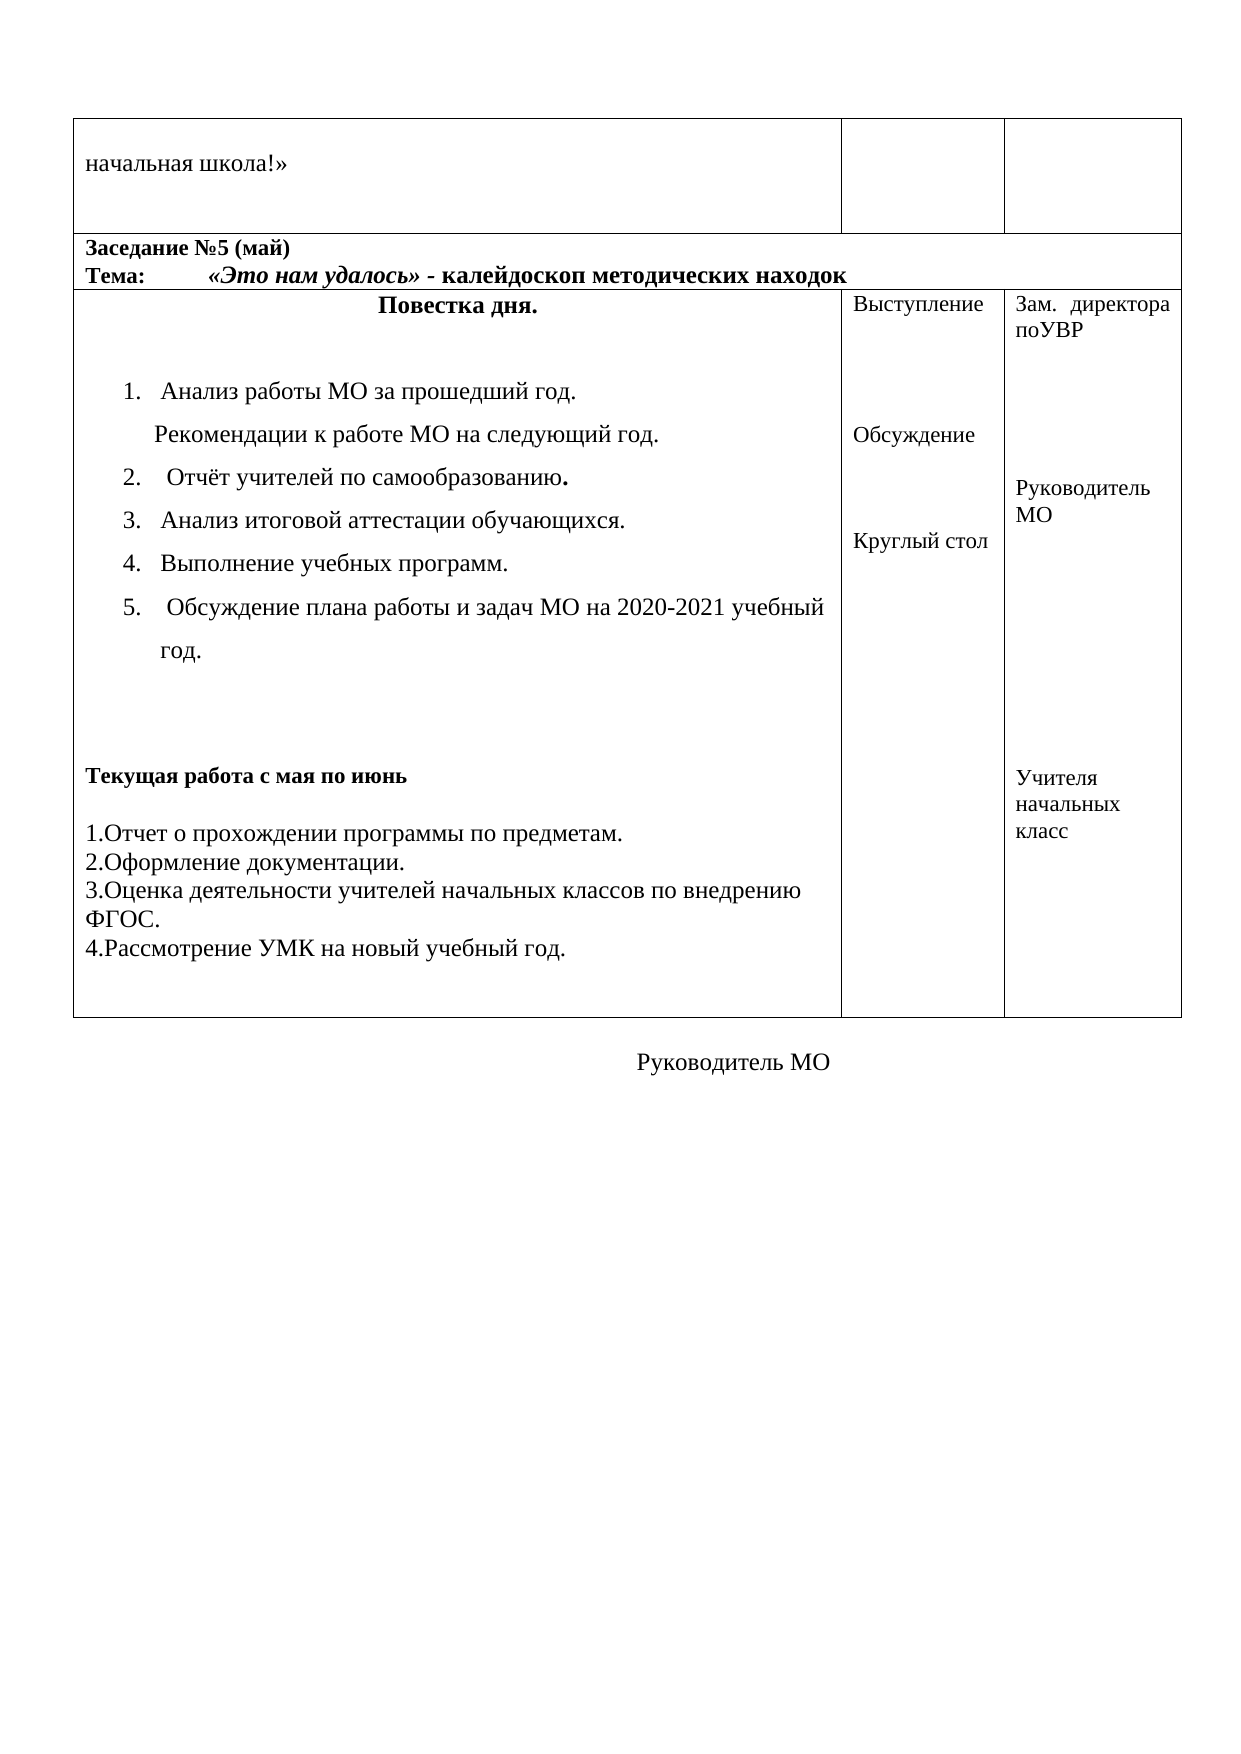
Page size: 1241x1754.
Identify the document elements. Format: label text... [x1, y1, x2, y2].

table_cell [74, 119, 841, 233]
text Руководитель МО [74, 1047, 1181, 1076]
table_cell Выступление Обсуждение Круглый стол [842, 290, 1004, 1017]
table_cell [1005, 119, 1181, 233]
table_cell Повестка дня. Анализ работы МО за прошедший год. Рекомендации к работе МО на следующий год. Отчёт учителей по самообразованию. Анализ итоговой аттестации обучающихся. Выполнение учебных программ. Обсуждение плана работы и задач МО на 2020-2021 учебный год. Текущая работа с мая по июнь 1.Отчет о прохождении программы по предметам. 2.Оформление документации. 3.Оценка деятельности учителей начальных классов по внедрению ФГОС. 4.Рассмотрение УМК на новый учебный год. [74, 290, 841, 1017]
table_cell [842, 119, 1004, 233]
table_cell Зам. директора поУВР Руководитель МО Учителя начальных класс [1005, 290, 1181, 1017]
table_cell Заседание №5 (май) Тема: «Это нам удалось» - калейдоскоп методических находок [74, 234, 1181, 289]
